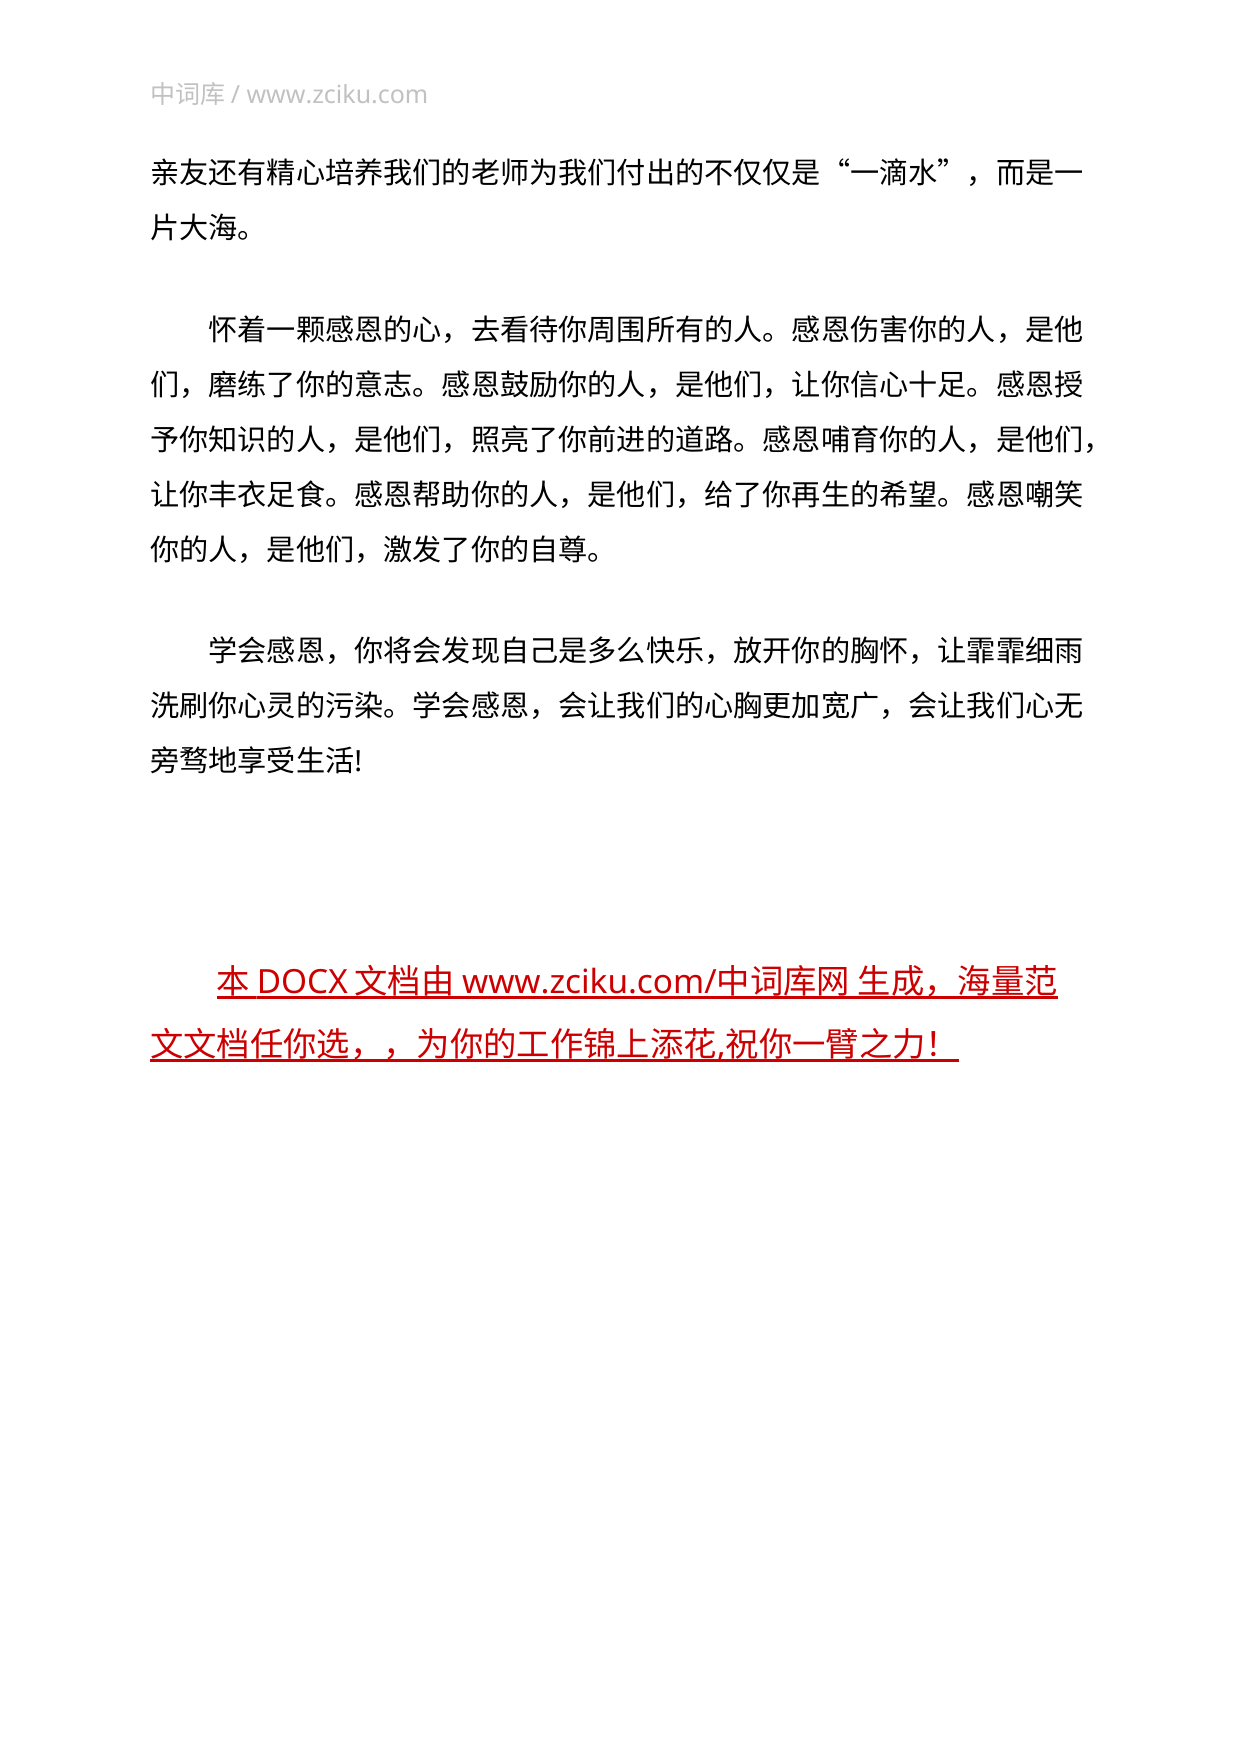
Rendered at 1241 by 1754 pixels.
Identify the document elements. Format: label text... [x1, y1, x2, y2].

text 本DOCX文档由 www.zciku.com/中词库网 生成，海量范文文档任你选，，为你的工作锦上添花,祝你一臂之力！ [150, 955, 1090, 1066]
text 学会感恩，你将会发现自己是多么快乐，放开你的胸怀，让霏霏细雨洗刷你心灵的污染。学会感恩，会让我们的心胸更加宽广，会让我们心无旁骛地享受生活! [150, 628, 1090, 780]
text 怀着一颗感恩的心，去看待你周围所有的人。感恩伤害你的人，是他们，磨练了你的意志。感恩鼓励你的人，是他们，让你信心十足。感恩授予你知识的人，是他们，照亮了你前进的道路。感恩哺育你的人，是他们，让你丰衣足食。感恩帮助你的人，是他们，给了你再生的希望。感恩嘲笑你的人，是他们，激发了你的自尊。 [150, 307, 1090, 568]
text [150, 150, 1090, 247]
